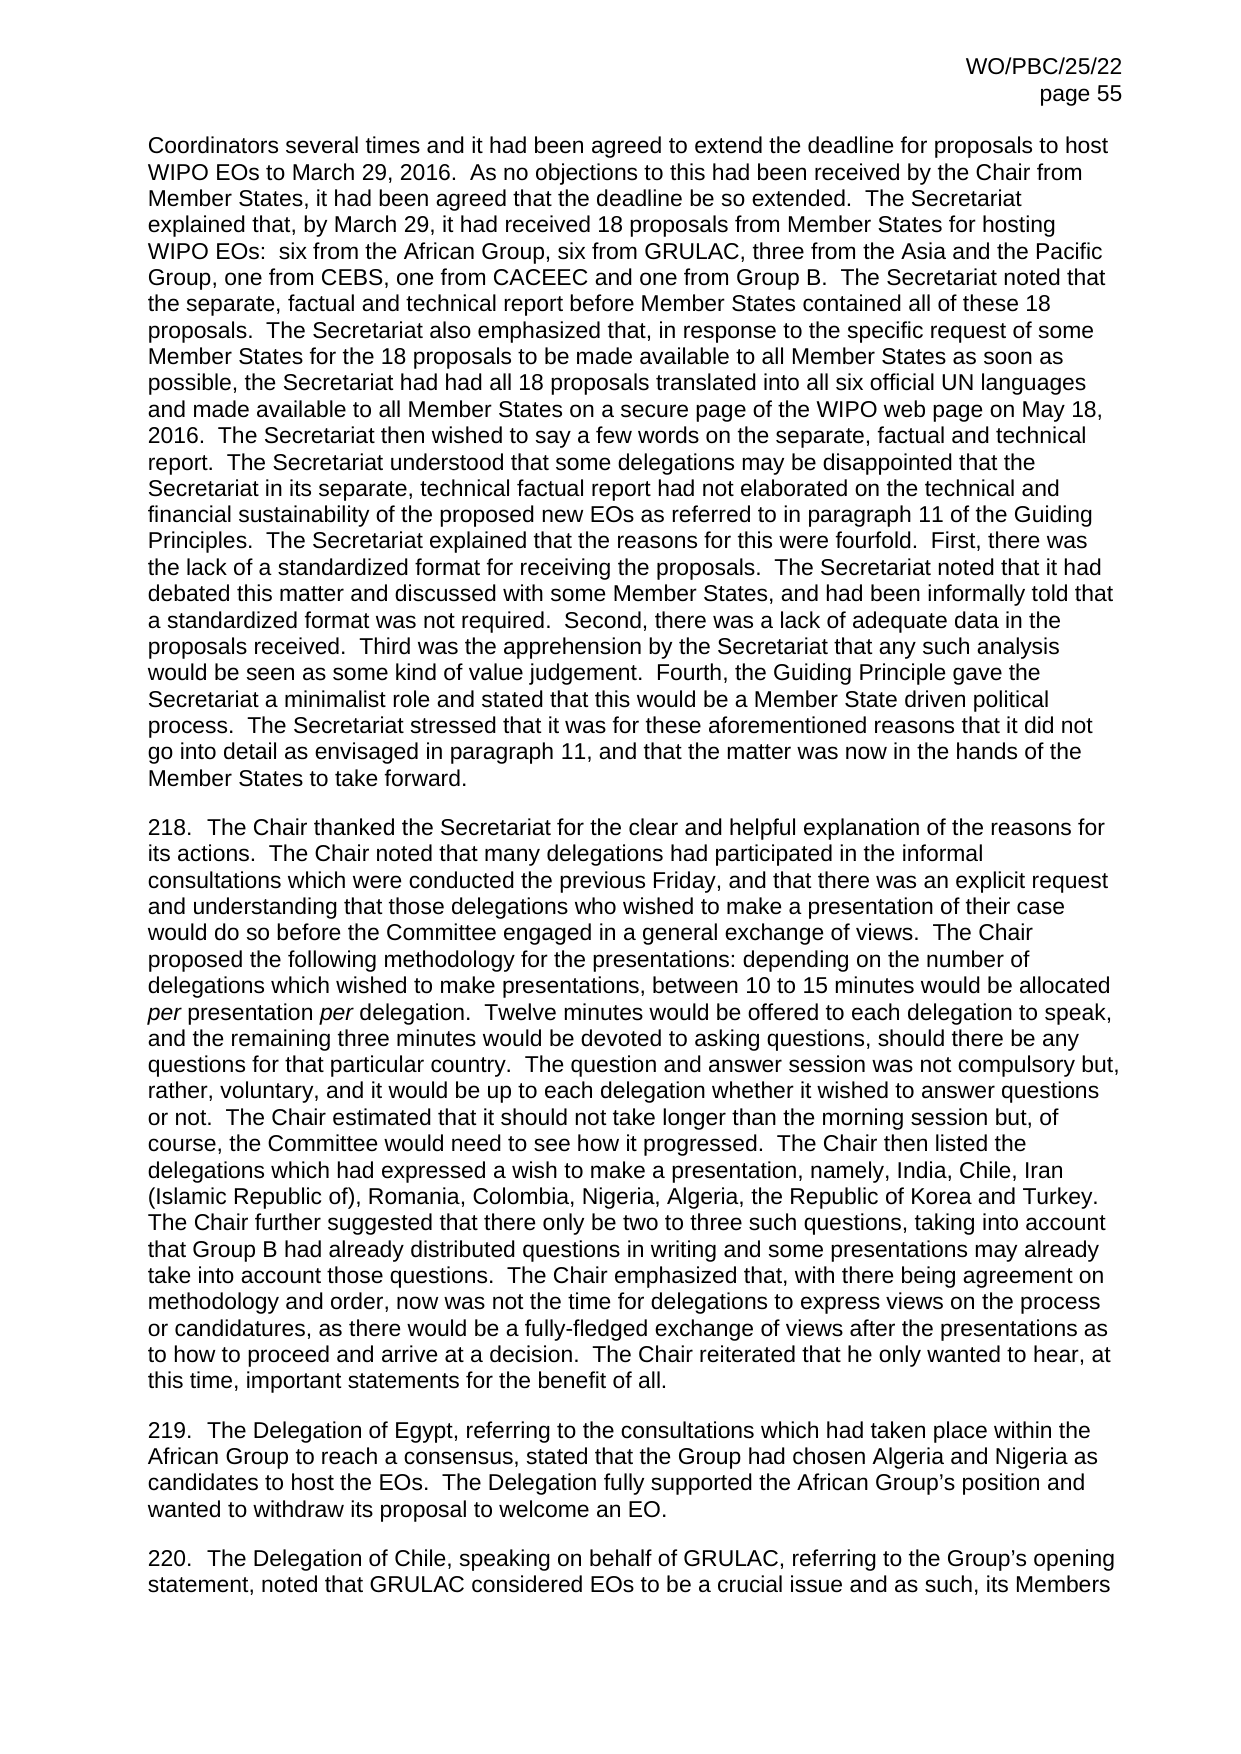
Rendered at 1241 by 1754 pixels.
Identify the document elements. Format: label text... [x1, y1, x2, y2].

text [148, 1545, 1122, 1598]
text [148, 132, 1122, 791]
text The Chair thanked the Secretariat for the clear and helpful explanation of the reasons for its actions. The Chair noted that many delegations had participated in the informal consultations which were conducted the previous Friday, and that there was an explicit request and understanding that those delegations who wished to make a presentation of their case would do so before the Committee engaged in a general exchange of views. The Chair proposed the following methodology for the presentations: depending on the number of delegations which wished to make presentations, between 10 to 15 minutes would be allocated per presentation per delegation. Twelve minutes would be offered to each delegation to speak, and the remaining three minutes would be devoted to asking questions, should there be any questions for that particular country. The question and answer session was not compulsory but, rather, voluntary, and it would be up to each delegation whether it wished to answer questions or not. The Chair estimated that it should not take longer than the morning session but, of course, the Committee would need to see how it progressed. The Chair then listed the delegations which had expressed a wish to make a presentation, namely, India, Chile, Iran (Islamic Republic of), Romania, Colombia, Nigeria, Algeria, the Republic of Korea and Turkey. The Chair further suggested that there only be two to three such questions, taking into account that Group B had already distributed questions in writing and some presentations may already take into account those questions. The Chair emphasized that, with there being agreement on methodology and order, now was not the time for delegations to express views on the process or candidatures, as there would be a fully-fledged exchange of views after the presentations as to how to proceed and arrive at a decision. The Chair reiterated that he only wanted to hear, at this time, important statements for the benefit of all. [148, 814, 1122, 1394]
text The Delegation of Egypt, referring to the consultations which had taken place within the African Group to reach a consensus, stated that the Group had chosen Algeria and Nigeria as candidates to host the EOs. The Delegation fully supported the African Group’s position and wanted to withdraw its proposal to welcome an EO. [148, 1417, 1122, 1522]
